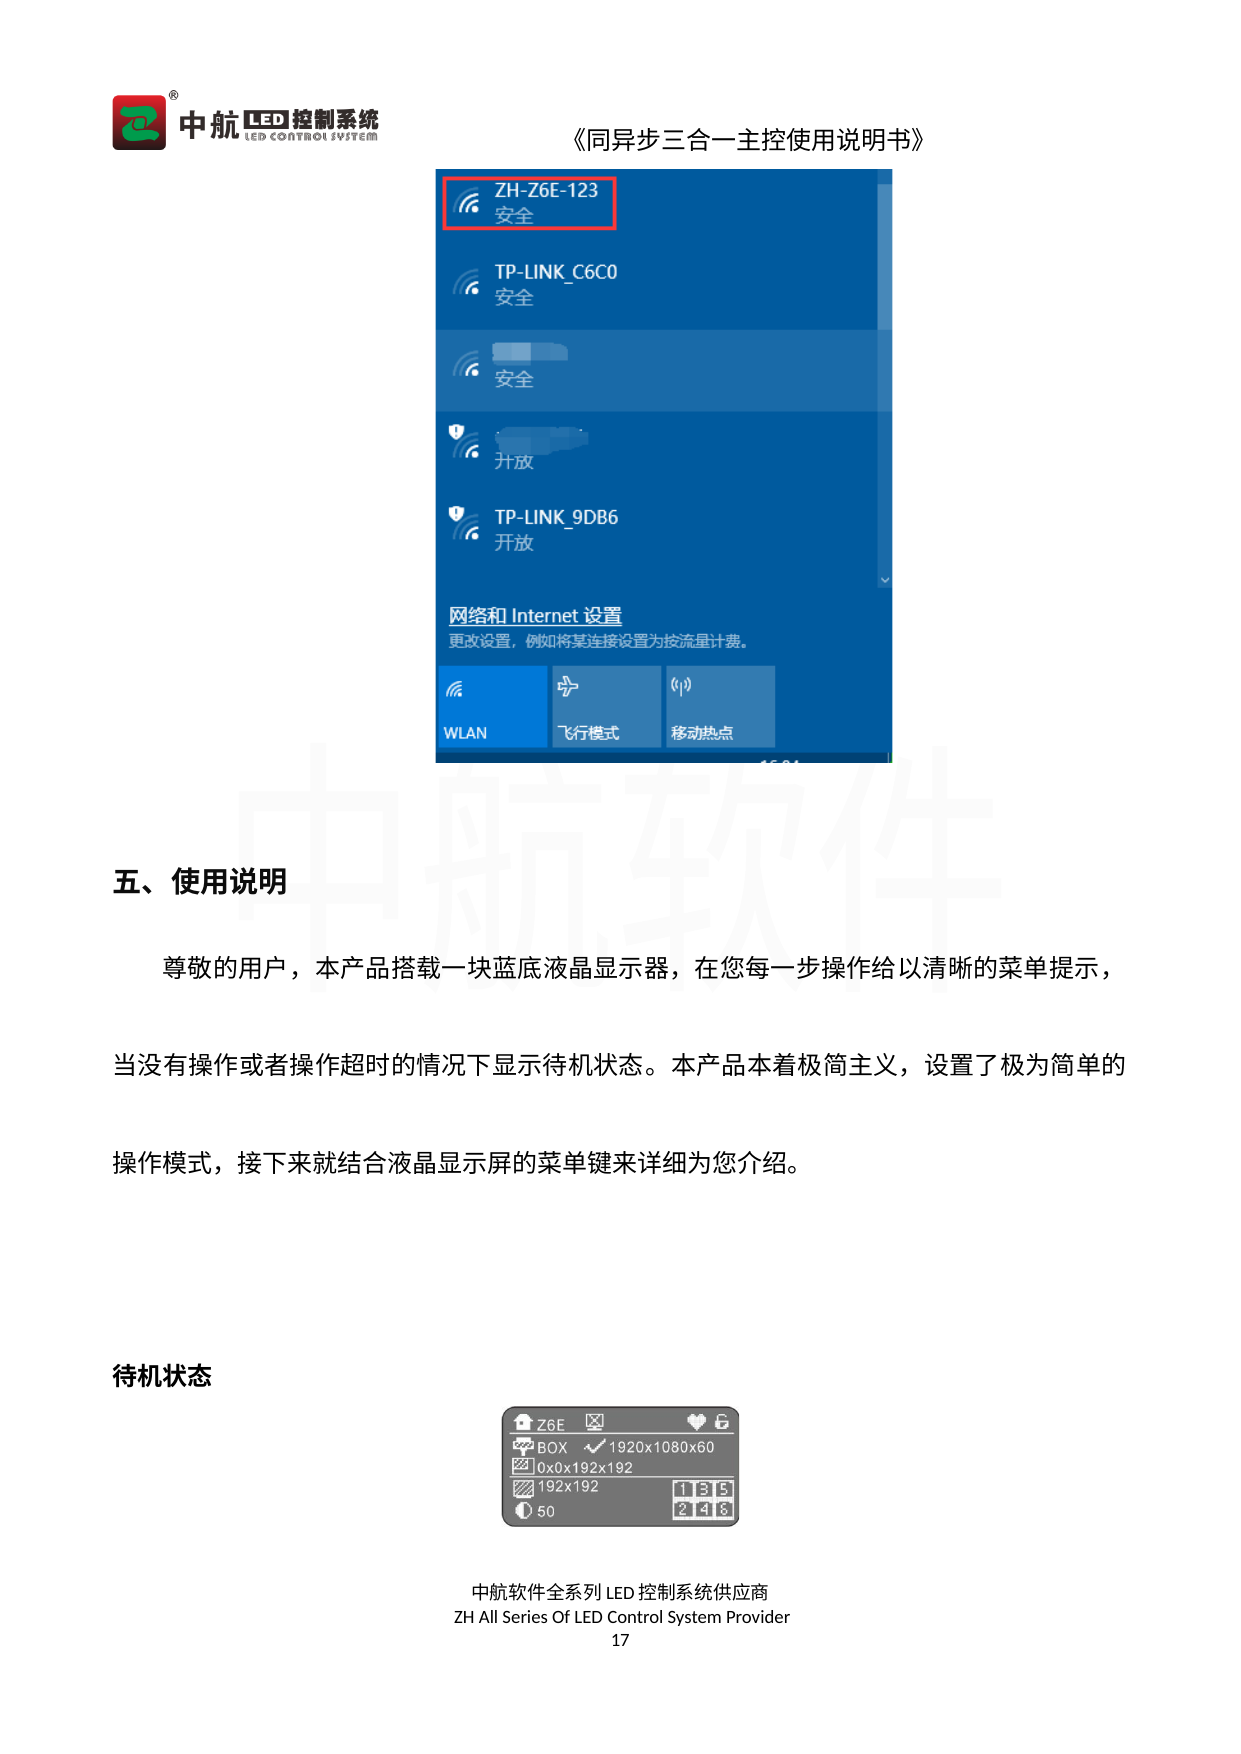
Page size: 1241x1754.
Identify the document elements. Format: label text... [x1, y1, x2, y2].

picture [501, 1406, 740, 1527]
text 尊敬的用户，本产品搭载一块蓝底液晶显示器，在您每一步操作给以清晰的菜单提示，当没有操作或者操作超时的情况下显示待机状态。本产品本着极简主义，设置了极为简单的操作模式，接下来就结合液晶显示屏的菜单键来详细为您介绍。 [112, 934, 1128, 1194]
text 待机状态 [112, 1342, 1128, 1407]
picture [112, 90, 388, 150]
list 使用说明 [112, 848, 1128, 913]
picture [435, 169, 893, 763]
